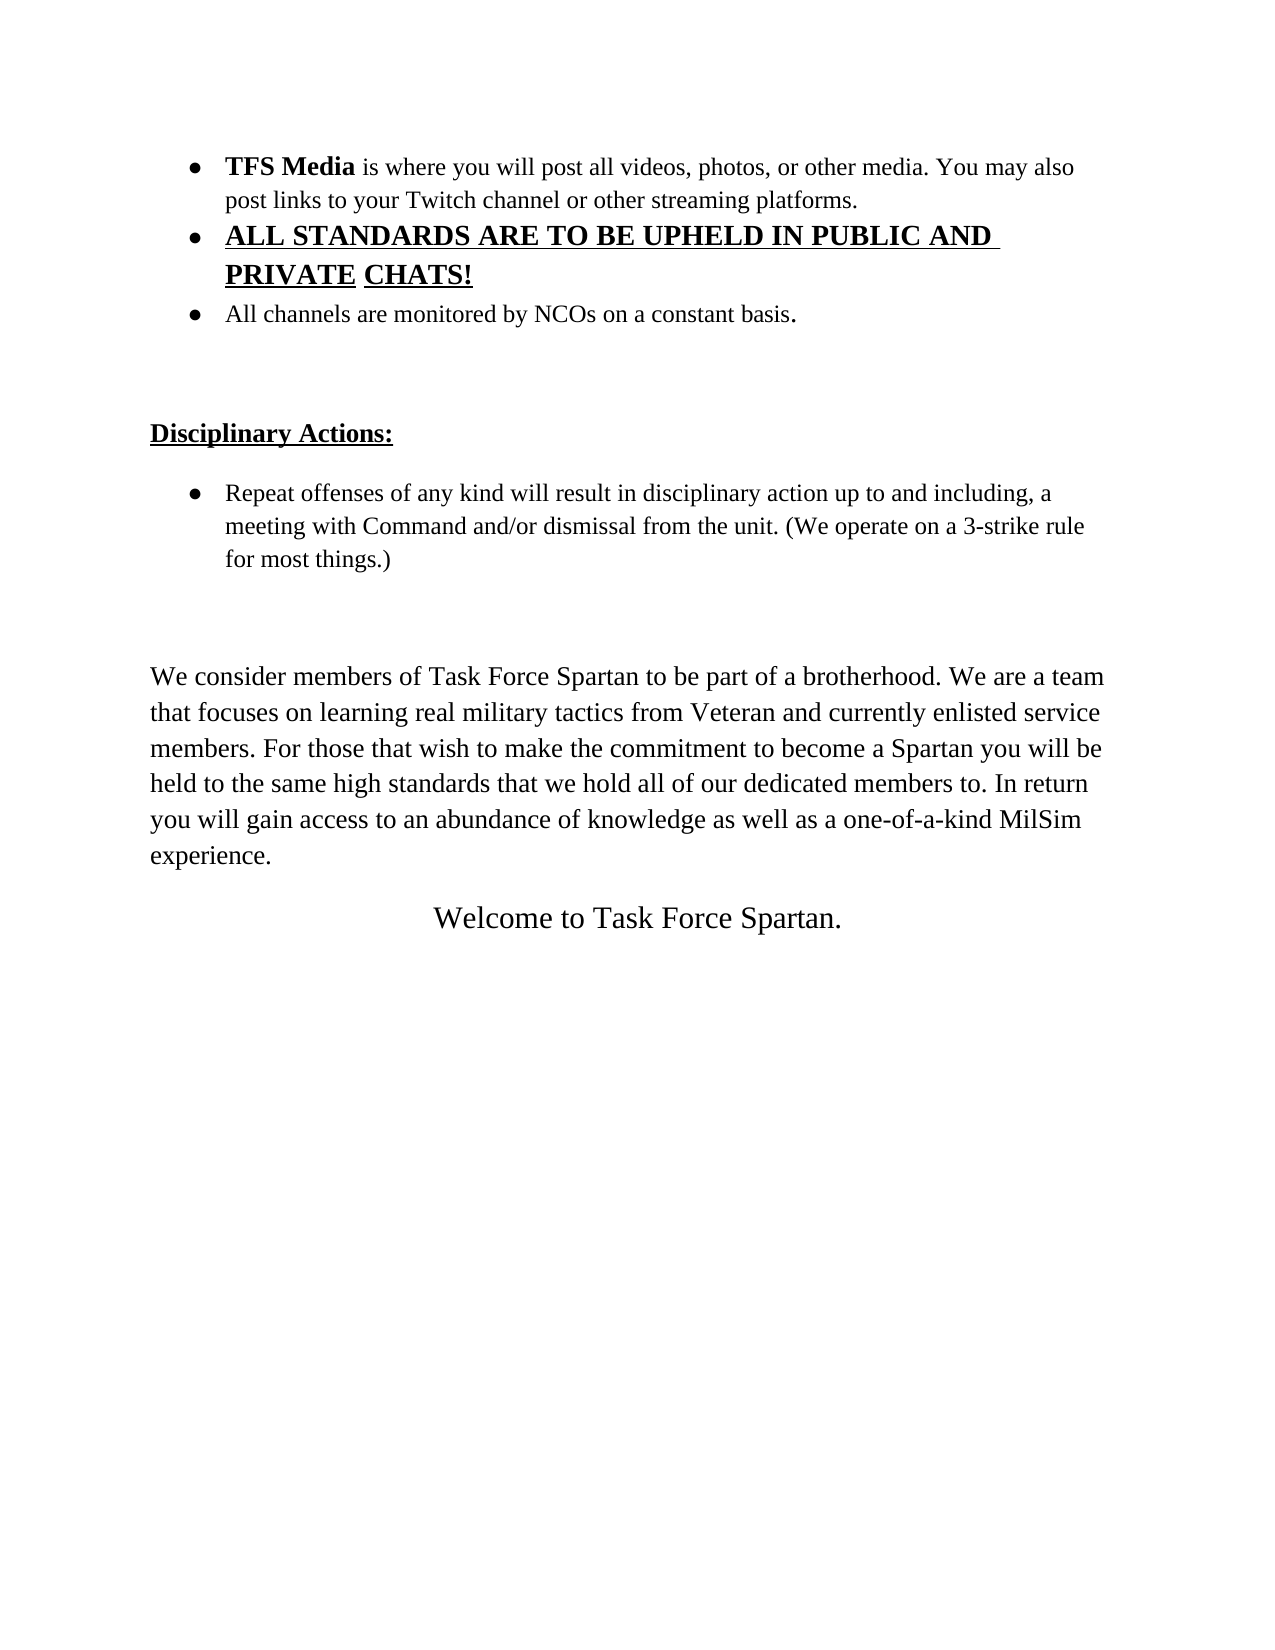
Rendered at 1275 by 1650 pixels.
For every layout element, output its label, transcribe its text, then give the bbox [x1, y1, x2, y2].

list ALL STANDARDS ARE TO BE UPHELD IN PUBLIC AND PRIVATE CHATS! [187, 218, 1121, 291]
text We consider members of Task Force Spartan to be part of a brotherhood. We are a team that focuses on learning real military tactics from Veteran and currently enlisted service members. For those that wish to make the commitment to become a Spartan you will be held to the same high standards that we hold all of our dedicated members to. In return you will gain access to an abundance of knowledge as well as a one-of-a-kind MilSim experience. [150, 660, 1128, 870]
text Welcome to Task Force Spartan. [139, 899, 1135, 936]
list All channels are monitored by NCOs on a constant basis. [187, 296, 1135, 329]
list TFS Media is where you will post all videos, photos, or other media. You may also post links to your Twitch channel or other streaming platforms. [187, 150, 1119, 214]
list Repeat offenses of any kind will result in disciplinary action up to and including, a meeting with Command and/or dismissal from the unit. (We operate on a 3-strike rule for most things.) [187, 478, 1118, 573]
subtitle Disciplinary Actions: [150, 417, 1135, 448]
